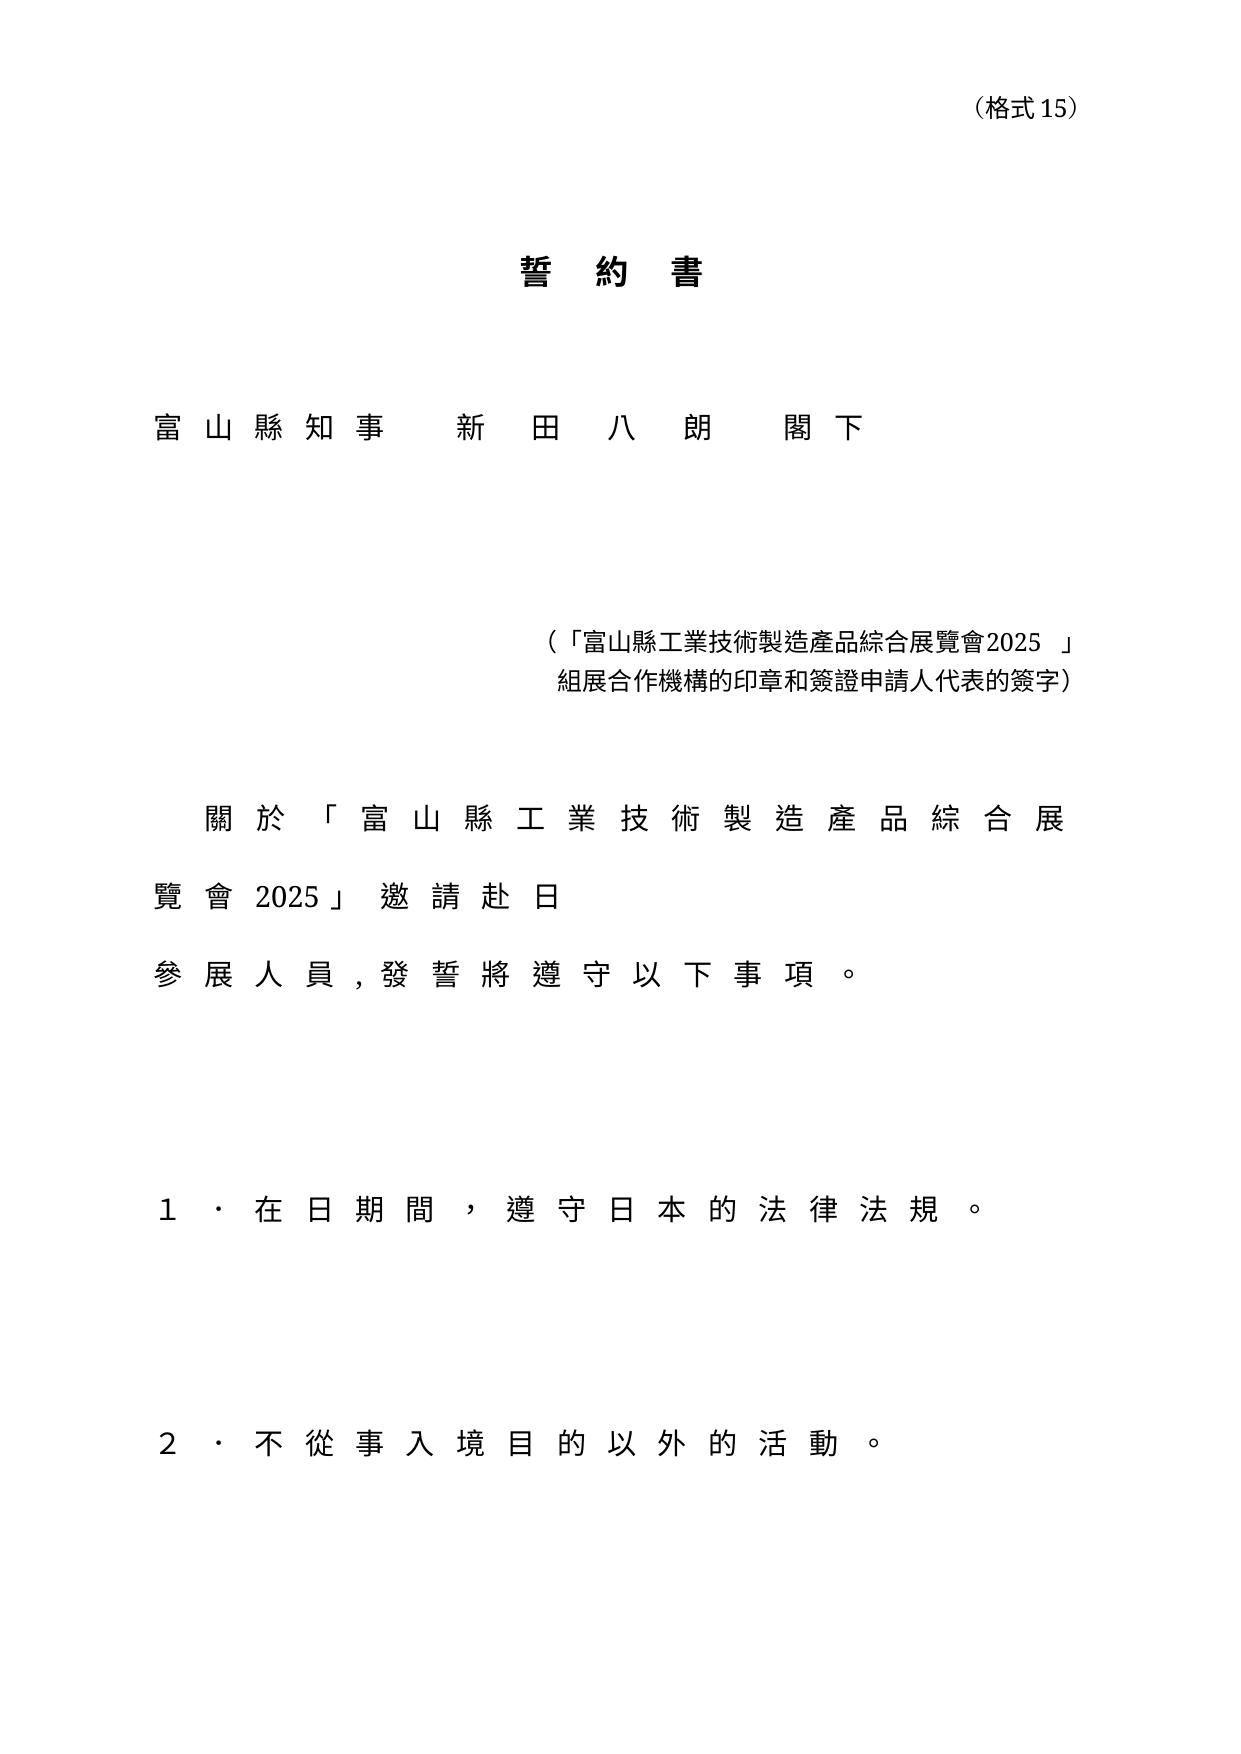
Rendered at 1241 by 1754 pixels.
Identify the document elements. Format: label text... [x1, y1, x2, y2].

text １．在日期間，遵守日本的法律法規。 [154, 1168, 1086, 1246]
text ２．不從事入境目的以外的活動。 [154, 1402, 1086, 1481]
text （「富山縣工業技術製造產品綜合展覽會2025」 組展合作機構的印章和簽證申請人代表的簽字） [154, 621, 1086, 699]
text 關於「富山縣工業技術製造產品綜合展覽會2025」邀請赴日 [154, 777, 1086, 934]
text 參展人員,發誓將遵守以下事項。 [154, 934, 1086, 1012]
text 富山縣知事 新 田 八 朗 閣下 [154, 387, 1086, 465]
text 誓 約 書 [154, 231, 1086, 309]
